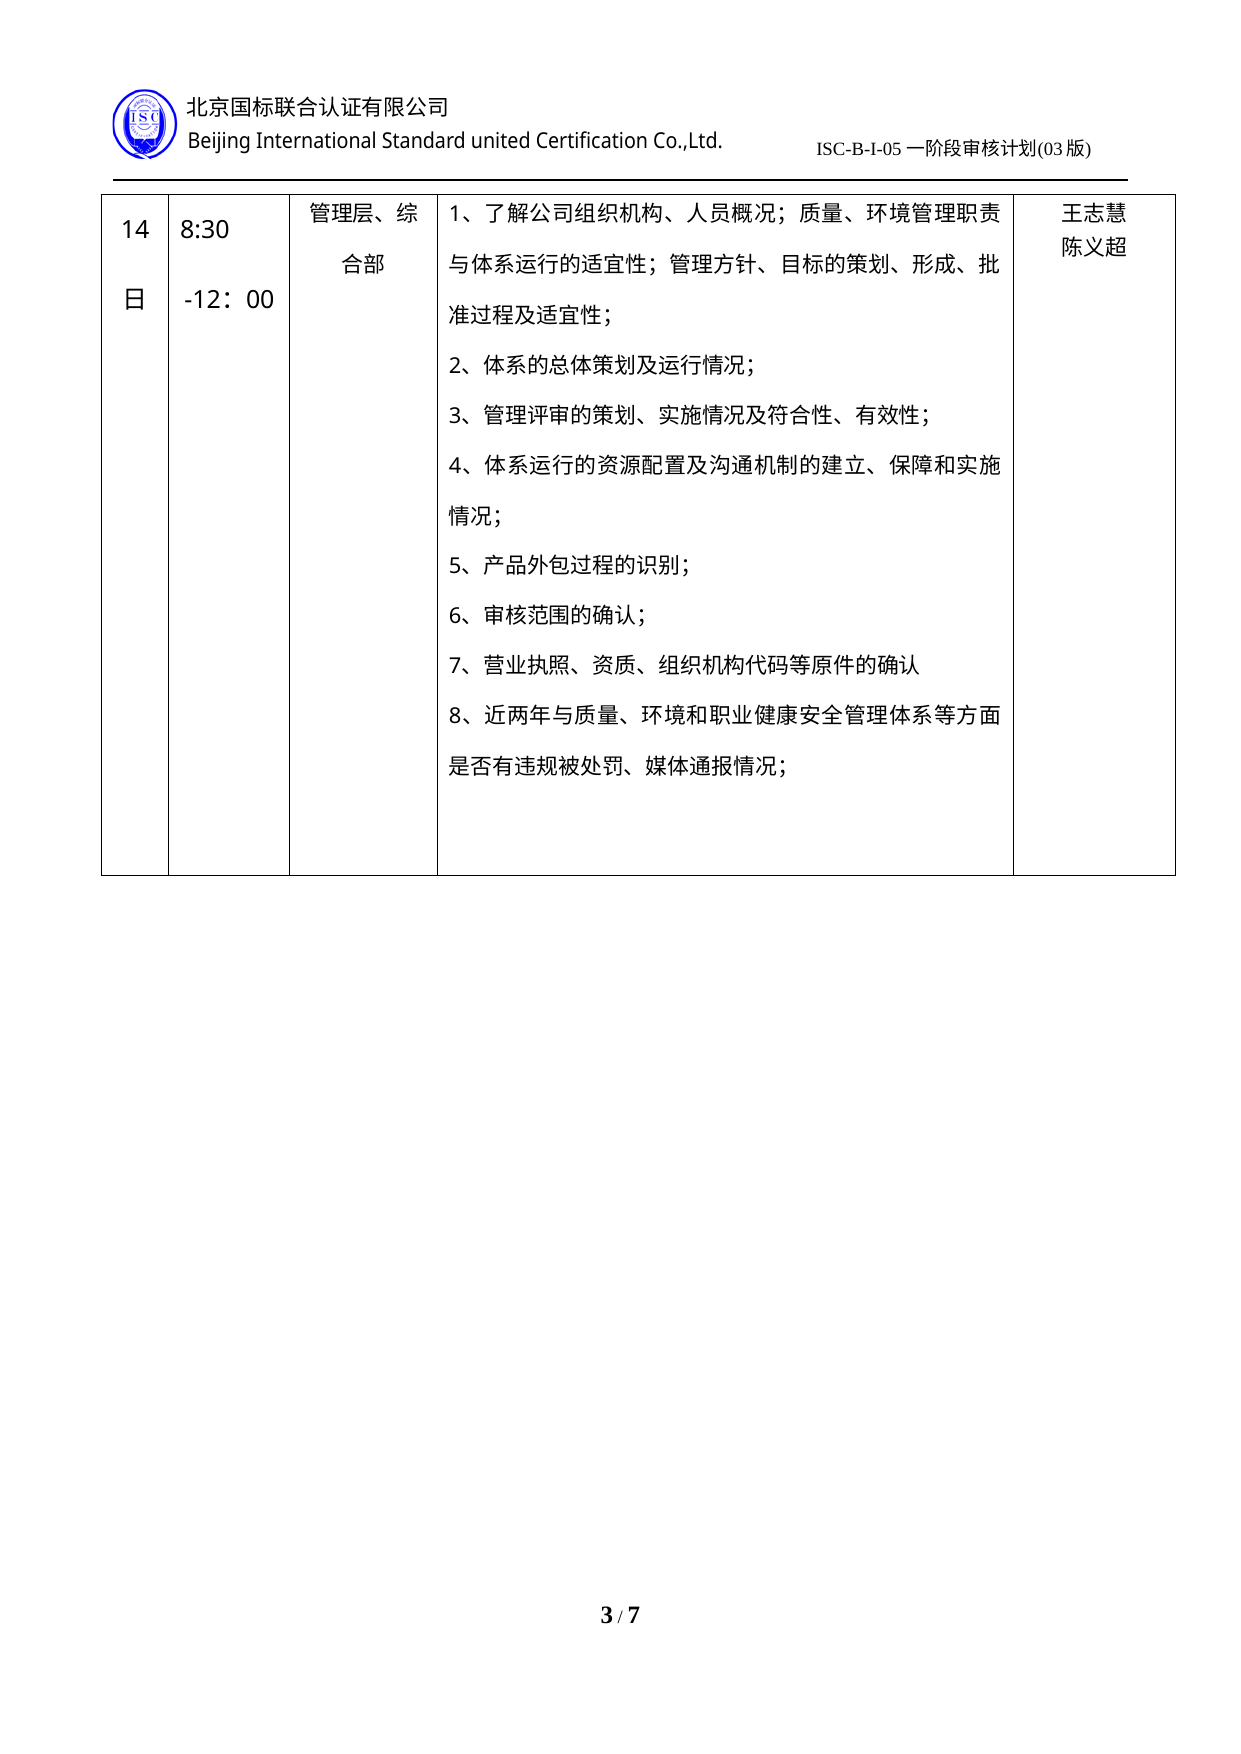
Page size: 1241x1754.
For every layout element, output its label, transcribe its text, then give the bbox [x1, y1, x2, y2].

table_cell 王志慧 陈义超 [1014, 195, 1175, 874]
table_cell 1、了解公司组织机构、人员概况；质量、环境管理职责与体系运行的适宜性；管理方针、目标的策划、形成、批准过程及适宜性； 2、体系的总体策划及运行情况； 3、管理评审的策划、实施情况及符合性、有效性； 4、体系运行的资源配置及沟通机制的建立、保障和实施情况； 5、产品外包过程的识别； 6、审核范围的确认； 7、营业执照、资质、组织机构代码等原件的确认 8、近两年与质量、环境和职业健康安全管理体系等方面是否有违规被处罚、媒体通报情况； [438, 195, 1013, 874]
table_cell 8:30 -12：00 [169, 195, 289, 874]
table_cell 10 月 14 日 [102, 195, 168, 874]
picture [112, 89, 180, 158]
table_cell 管理层、综合部 [290, 195, 437, 874]
